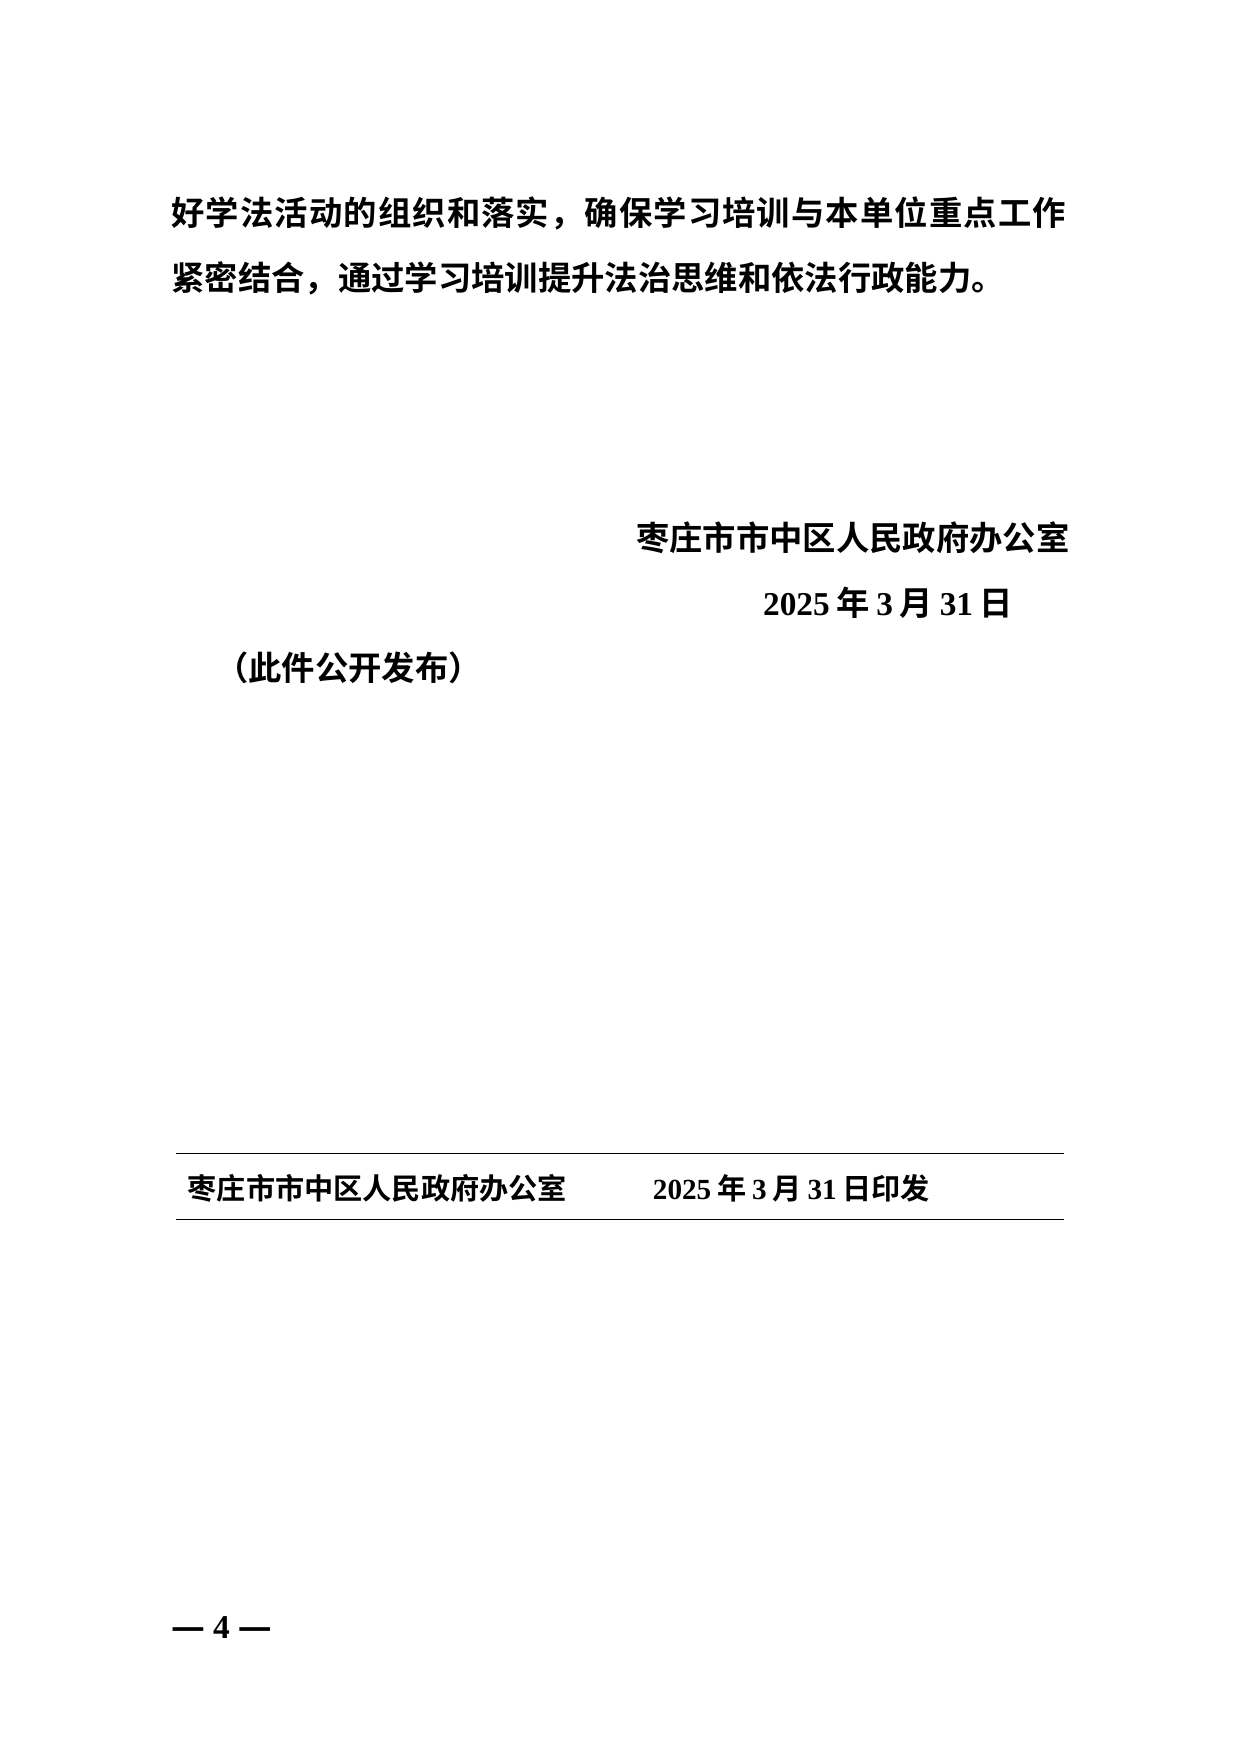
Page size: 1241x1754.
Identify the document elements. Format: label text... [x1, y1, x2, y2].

text 2025年3月31日 [171, 568, 1069, 633]
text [171, 178, 1069, 308]
text 枣庄市市中区人民政府办公室 [171, 503, 1069, 568]
text （此件公开发布） [171, 633, 1069, 698]
table_header 枣庄市市中区人民政府办公室 2025年3月31日印发 [176, 1154, 1064, 1219]
